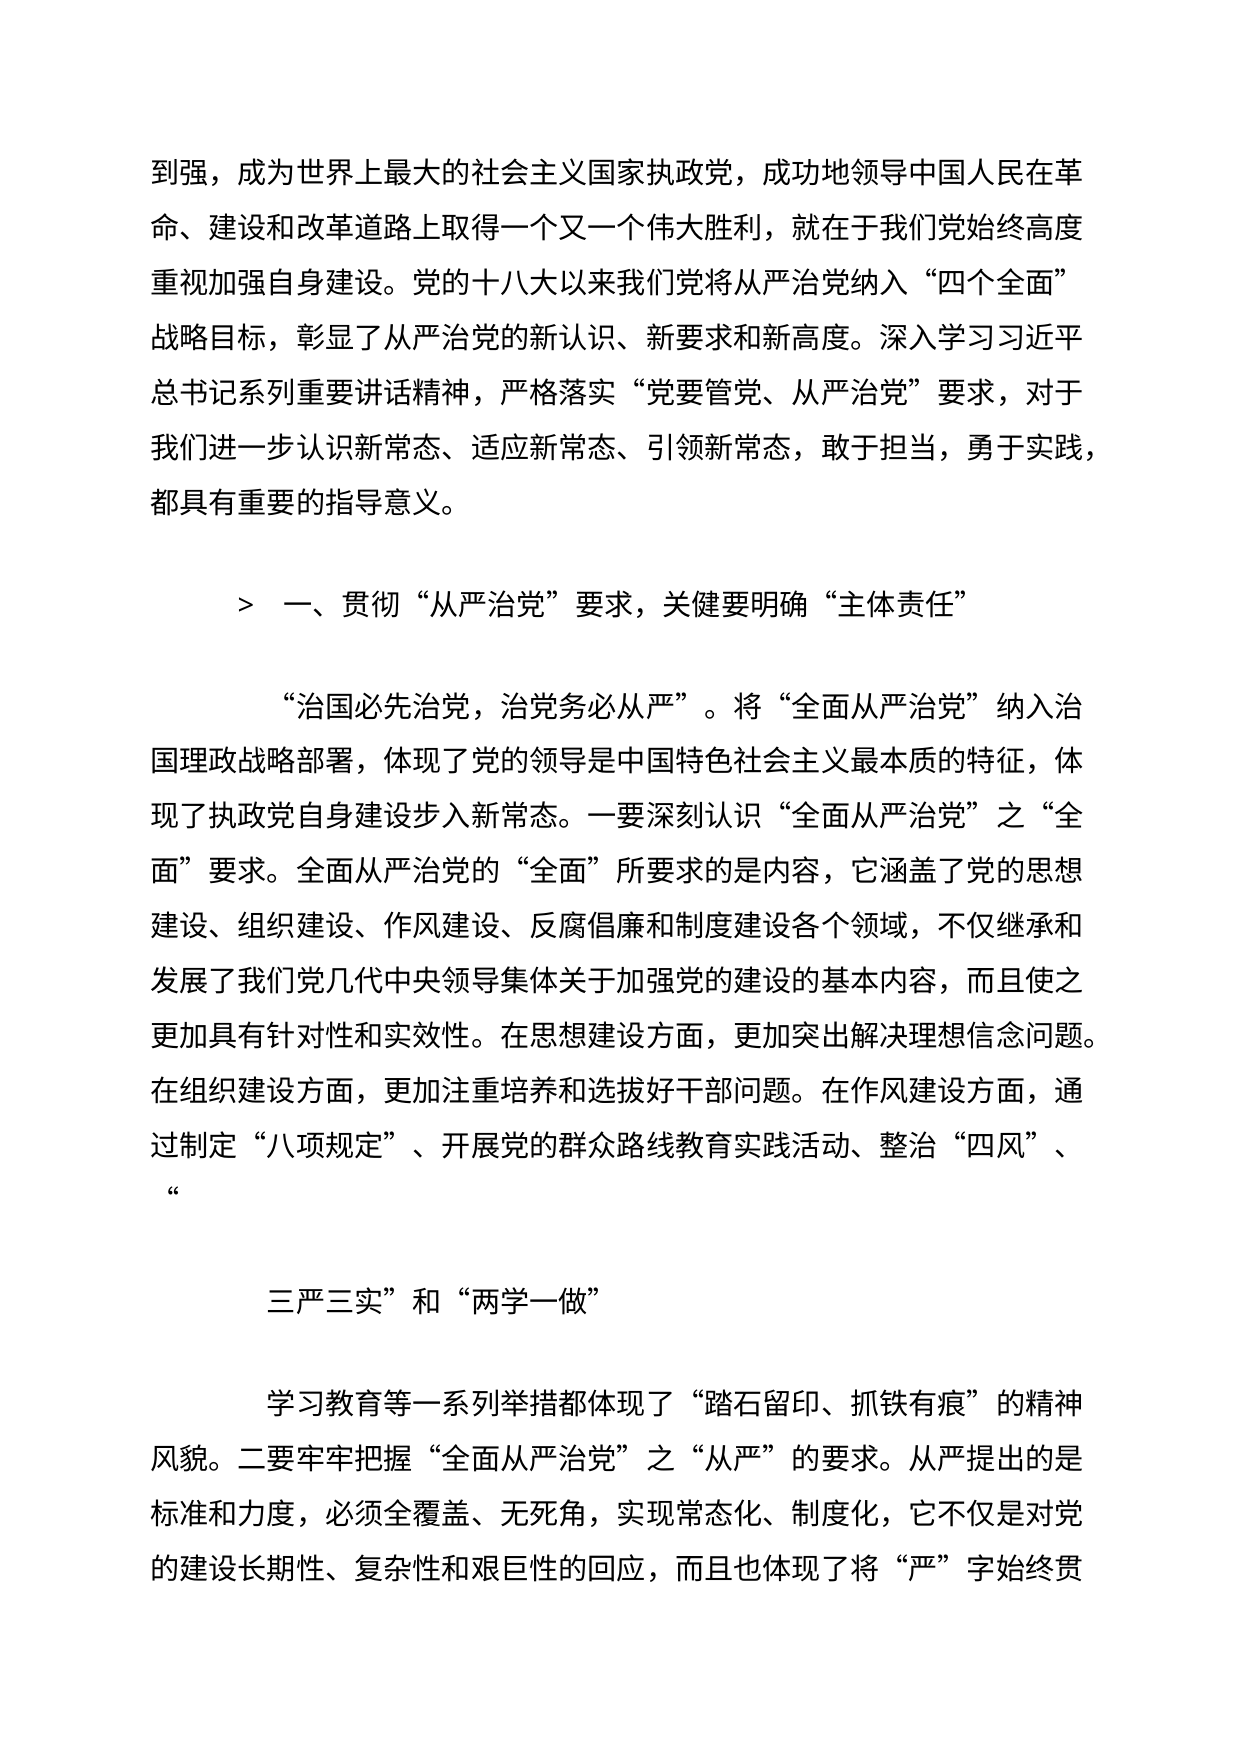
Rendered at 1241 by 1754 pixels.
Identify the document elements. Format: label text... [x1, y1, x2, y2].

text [150, 1381, 1090, 1588]
text > 一、贯彻“从严治党”要求，关健要明确“主体责任” [150, 581, 1090, 623]
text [150, 150, 1090, 522]
text “治国必先治党，治党务必从严”。将“全面从严治党”纳入治国理政战略部署，体现了党的领导是中国特色社会主义最本质的特征，体现了执政党自身建设步入新常态。一要深刻认识“全面从严治党”之“全面”要求。全面从严治党的“全面”所要求的是内容，它涵盖了党的思想建设、组织建设、作风建设、反腐倡廉和制度建设各个领域，不仅继承和发展了我们党几代中央领导集体关于加强党的建设的基本内容，而且使之更加具有针对性和实效性。在思想建设方面，更加突出解决理想信念问题。在组织建设方面，更加注重培养和选拔好干部问题。在作风建设方面，通过制定“八项规定”、开展党的群众路线教育实践活动、整治“四风”、“ [150, 683, 1090, 1219]
text 三严三实”和“两学一做” [150, 1279, 1090, 1321]
